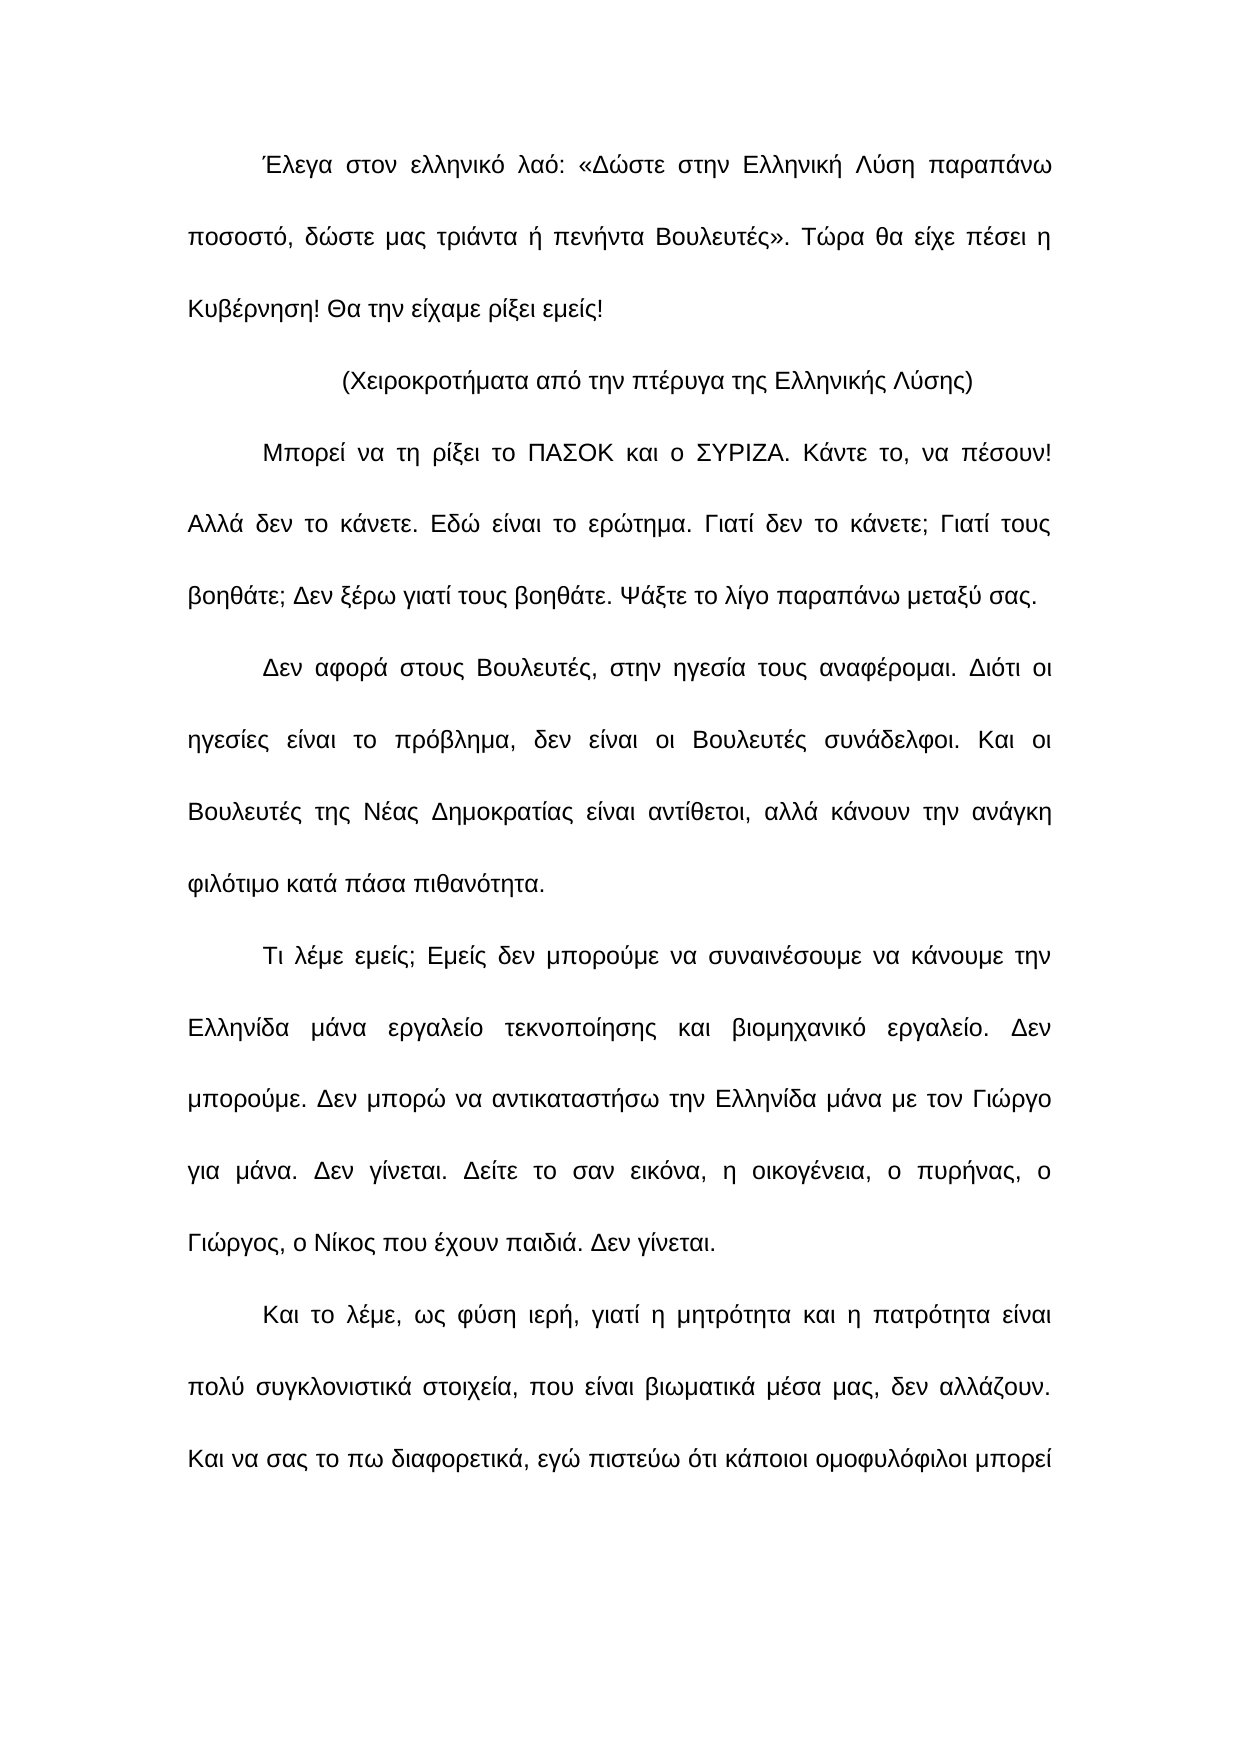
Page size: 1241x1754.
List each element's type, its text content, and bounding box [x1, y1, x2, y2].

text Μπορεί να τη ρίξει το ΠΑΣΟΚ και ο ΣΥΡΙΖΑ. Κάντε το, να πέσουν! Αλλά δεν το κάνετε. Εδώ είναι το ερώτημα. Γιατί δεν το κάνετε; Γιατί τους βοηθάτε; Δεν ξέρω γιατί τους βοηθάτε. Ψάξτε το λίγο παραπάνω μεταξύ σας. [187, 437, 1053, 610]
text Τι λέμε εμείς; Εμείς δεν μπορούμε να συναινέσουμε να κάνουμε την Ελληνίδα μάνα εργαλείο τεκνοποίησης και βιομηχανικό εργαλείο. Δεν μπορούμε. Δεν μπορώ να αντικαταστήσω την Ελληνίδα μάνα με τον Γιώργο για μάνα. Δεν γίνεται. Δείτε το σαν εικόνα, η οικογένεια, ο πυρήνας, ο Γιώργος, ο Νίκος που έχουν παιδιά. Δεν γίνεται. [187, 941, 1053, 1257]
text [187, 1300, 1053, 1472]
text (Χειροκροτήματα από την πτέρυγα της Ελληνικής Λύσης) [187, 366, 1053, 394]
text Έλεγα στον ελληνικό λαό: «Δώστε στην Ελληνική Λύση παραπάνω ποσοστό, δώστε μας τριάντα ή πενήντα Βουλευτές». Τώρα θα είχε πέσει η Κυβέρνηση! Θα την είχαμε ρίξει εμείς! [187, 150, 1053, 322]
text Δεν αφορά στους Βουλευτές, στην ηγεσία τους αναφέρομαι. Διότι οι ηγεσίες είναι το πρόβλημα, δεν είναι οι Βουλευτές συνάδελφοι. Και οι Βουλευτές της Νέας Δημοκρατίας είναι αντίθετοι, αλλά κάνουν την ανάγκη φιλότιμο κατά πάσα πιθανότητα. [187, 653, 1053, 897]
